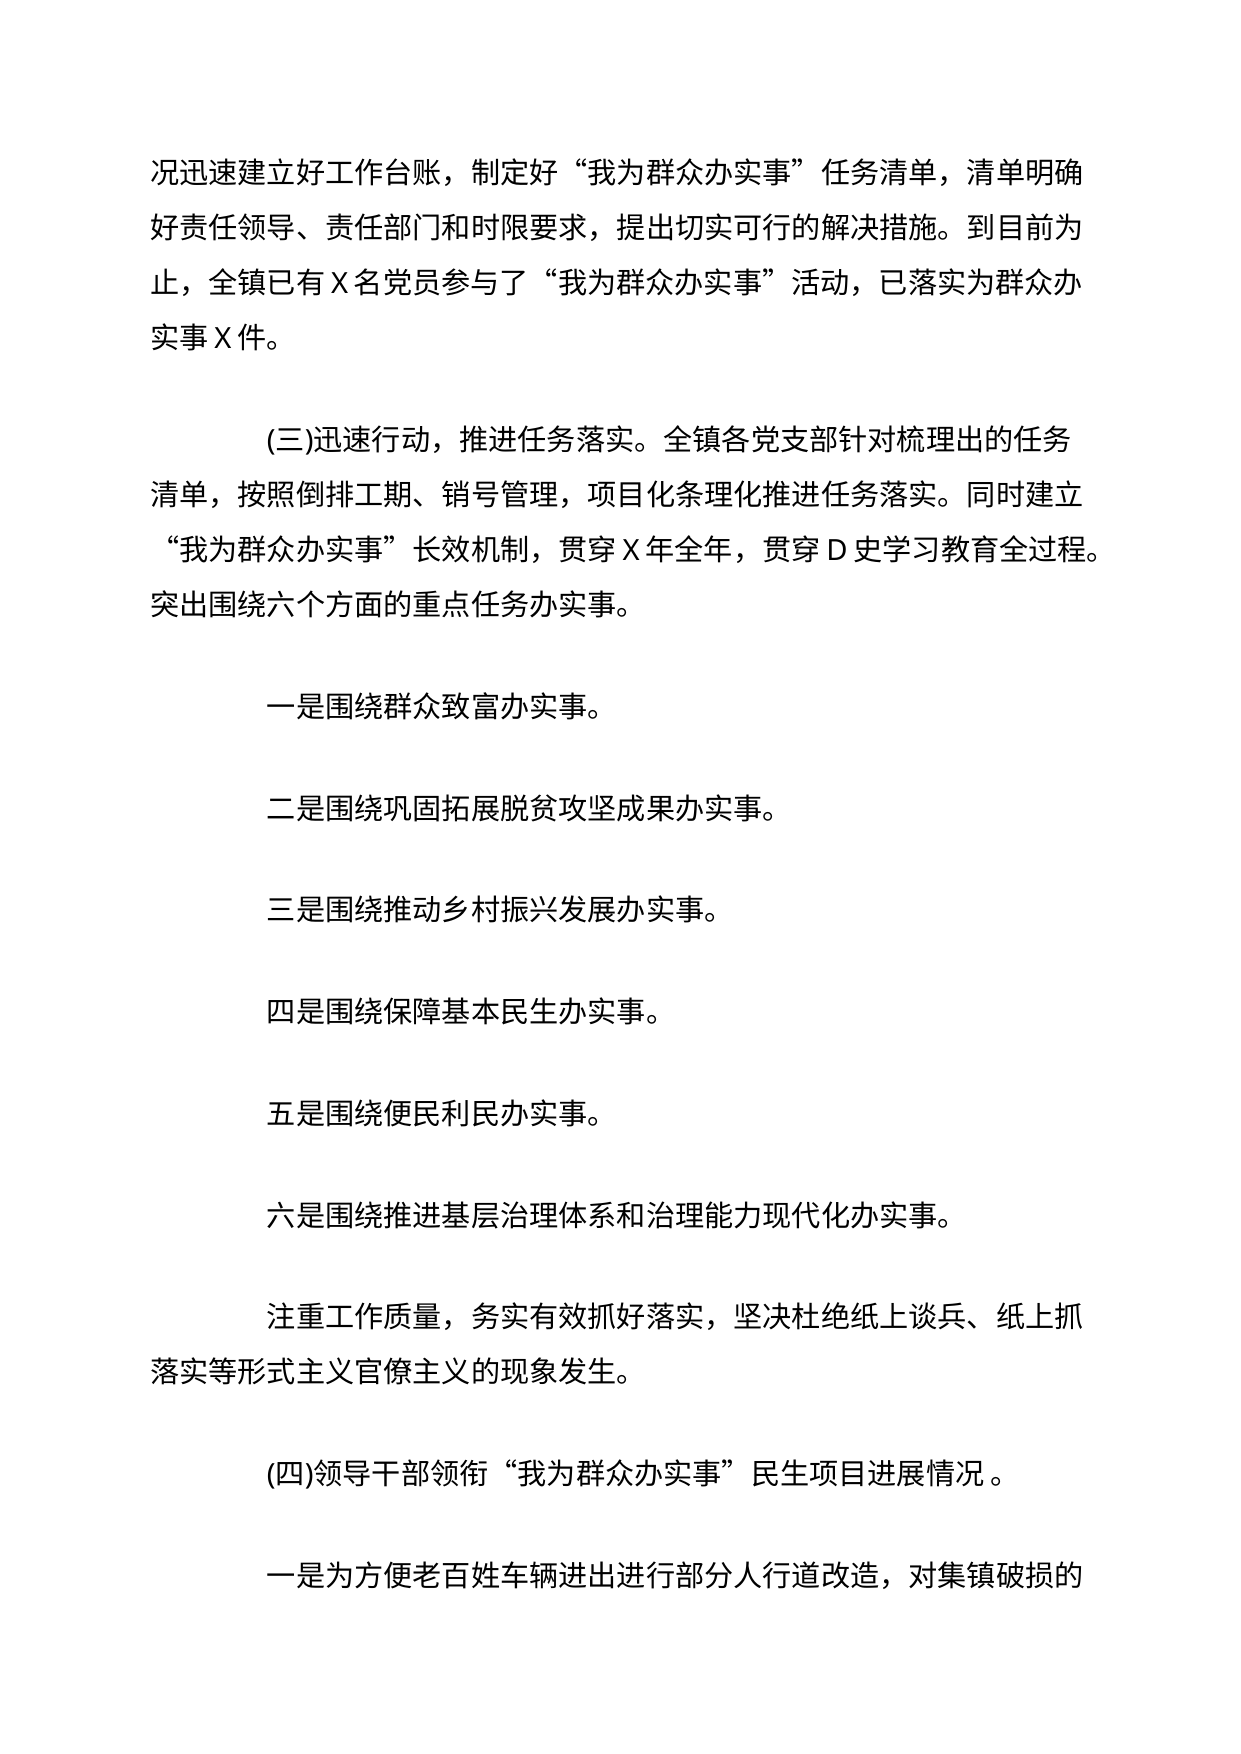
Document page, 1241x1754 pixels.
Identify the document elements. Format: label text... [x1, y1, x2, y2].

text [150, 1553, 1090, 1595]
text 五是围绕便民利民办实事。 [150, 1091, 1090, 1133]
text (四)领导干部领衔“我为群众办实事”民生项目进展情况 。 [150, 1451, 1090, 1493]
text 注重工作质量，务实有效抓好落实，坚决杜绝纸上谈兵、纸上抓落实等形式主义官僚主义的现象发生。 [150, 1294, 1090, 1391]
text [150, 150, 1090, 357]
text 三是围绕推动乡村振兴发展办实事。 [150, 887, 1090, 929]
text 六是围绕推进基层治理体系和治理能力现代化办实事。 [150, 1192, 1090, 1234]
text 一是围绕群众致富办实事。 [150, 683, 1090, 726]
text 四是围绕保障基本民生办实事。 [150, 989, 1090, 1031]
text (三)迅速行动，推进任务落实。全镇各党支部针对梳理出的任务清单，按照倒排工期、销号管理，项目化条理化推进任务落实。同时建立“我为群众办实事”长效机制，贯穿X年全年，贯穿D史学习教育全过程。突出围绕六个方面的重点任务办实事。 [150, 417, 1090, 624]
text 二是围绕巩固拓展脱贫攻坚成果办实事。 [150, 785, 1090, 827]
